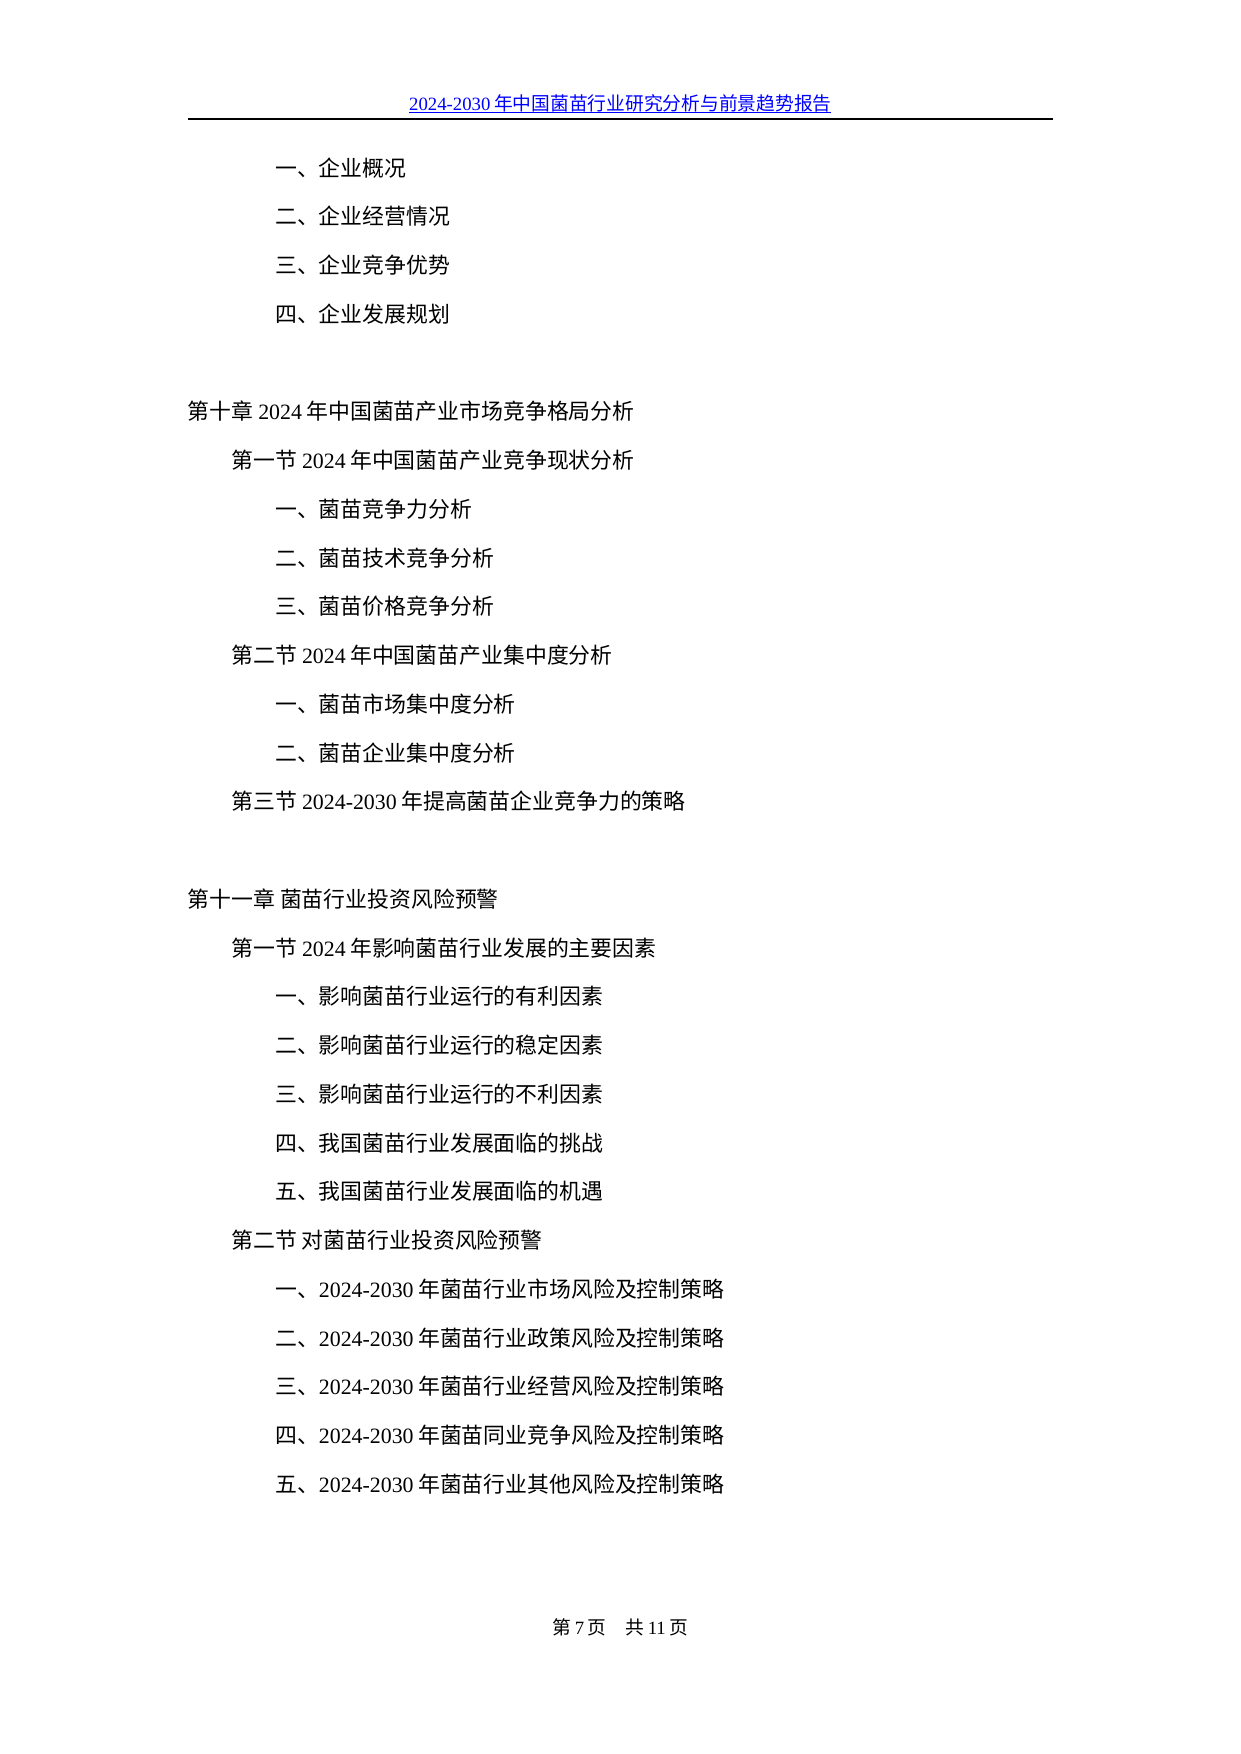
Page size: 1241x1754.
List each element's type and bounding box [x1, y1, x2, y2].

text [187, 150, 1053, 1499]
